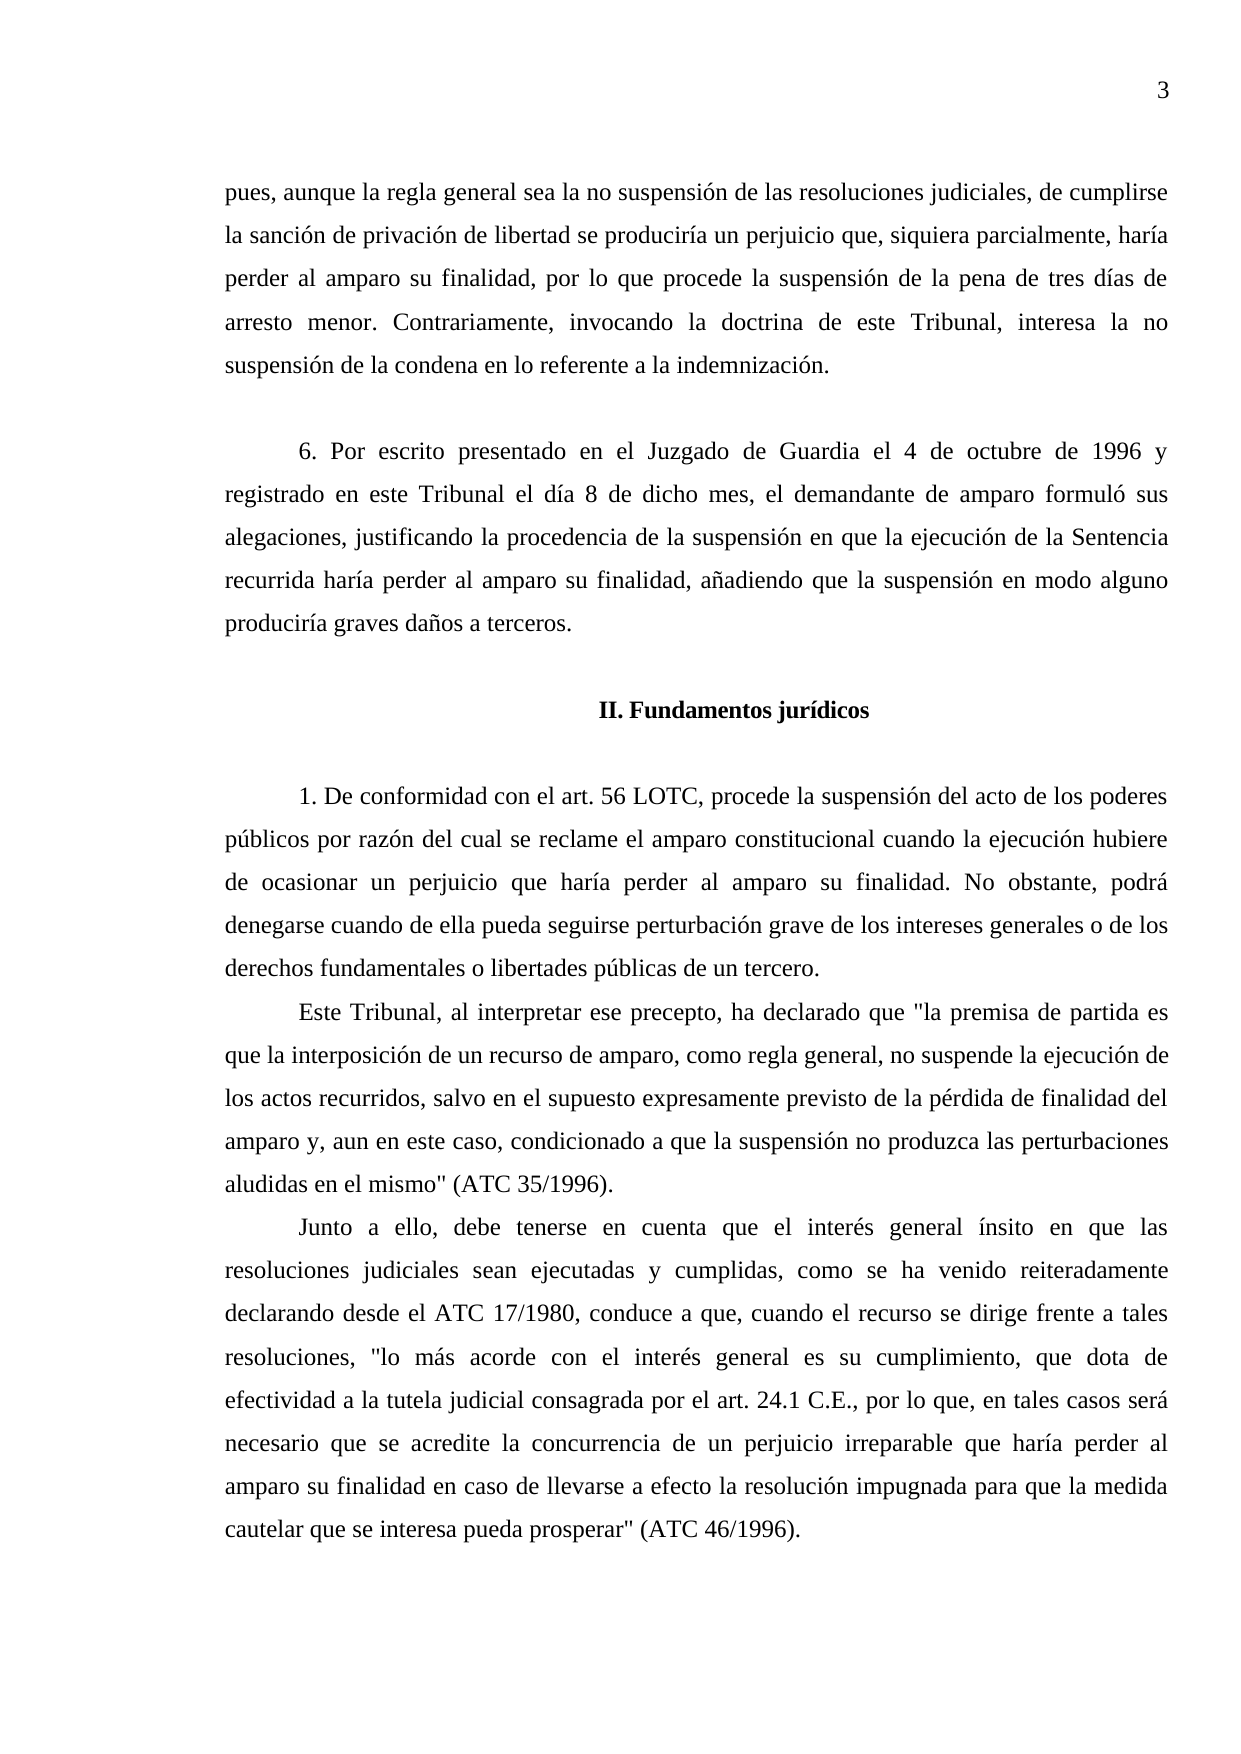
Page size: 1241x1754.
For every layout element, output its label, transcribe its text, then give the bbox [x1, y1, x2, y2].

subtitle II. Fundamentos jurídicos [224, 695, 1169, 723]
text 1. De conformidad con el art. 56 LOTC, procede la suspensión del acto de los poderes públicos por razón del cual se reclame el amparo constitucional cuando la ejecución hubiere de ocasionar un perjuicio que haría perder al amparo su finalidad. No obstante, podrá denegarse cuando de ella pueda seguirse perturbación grave de los intereses generales o de los derechos fundamentales o libertades públicas de un tercero. [224, 781, 1169, 982]
text Junto a ello, debe tenerse en cuenta que el interés general ínsito en que las resoluciones judiciales sean ejecutadas y cumplidas, como se ha venido reiteradamente declarando desde el ATC 17/1980, conduce a que, cuando el recurso se dirige frente a tales resoluciones, "lo más acorde con el interés general es su cumplimiento, que dota de efectividad a la tutela judicial consagrada por el art. 24.1 C.E., por lo que, en tales casos será necesario que se acredite la concurrencia de un perjuicio irreparable que haría perder al amparo su finalidad en caso de llevarse a efecto la resolución impugnada para que la medida cautelar que se interesa pueda prosperar" (ATC 46/1996). [224, 1212, 1169, 1543]
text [224, 177, 1169, 378]
text Este Tribunal, al interpretar ese precepto, ha declarado que "la premisa de partida es que la interposición de un recurso de amparo, como regla general, no suspende la ejecución de los actos recurridos, salvo en el supuesto expresamente previsto de la pérdida de finalidad del amparo y, aun en este caso, condicionado a que la suspensión no produzca las perturbaciones aludidas en el mismo" (ATC 35/1996). [224, 997, 1169, 1198]
text 6. Por escrito presentado en el Juzgado de Guardia el 4 de octubre de 1996 y registrado en este Tribunal el día 8 de dicho mes, el demandante de amparo formuló sus alegaciones, justificando la procedencia de la suspensión en que la ejecución de la Sentencia recurrida haría perder al amparo su finalidad, añadiendo que la suspensión en modo alguno produciría graves daños a terceros. [224, 436, 1169, 637]
